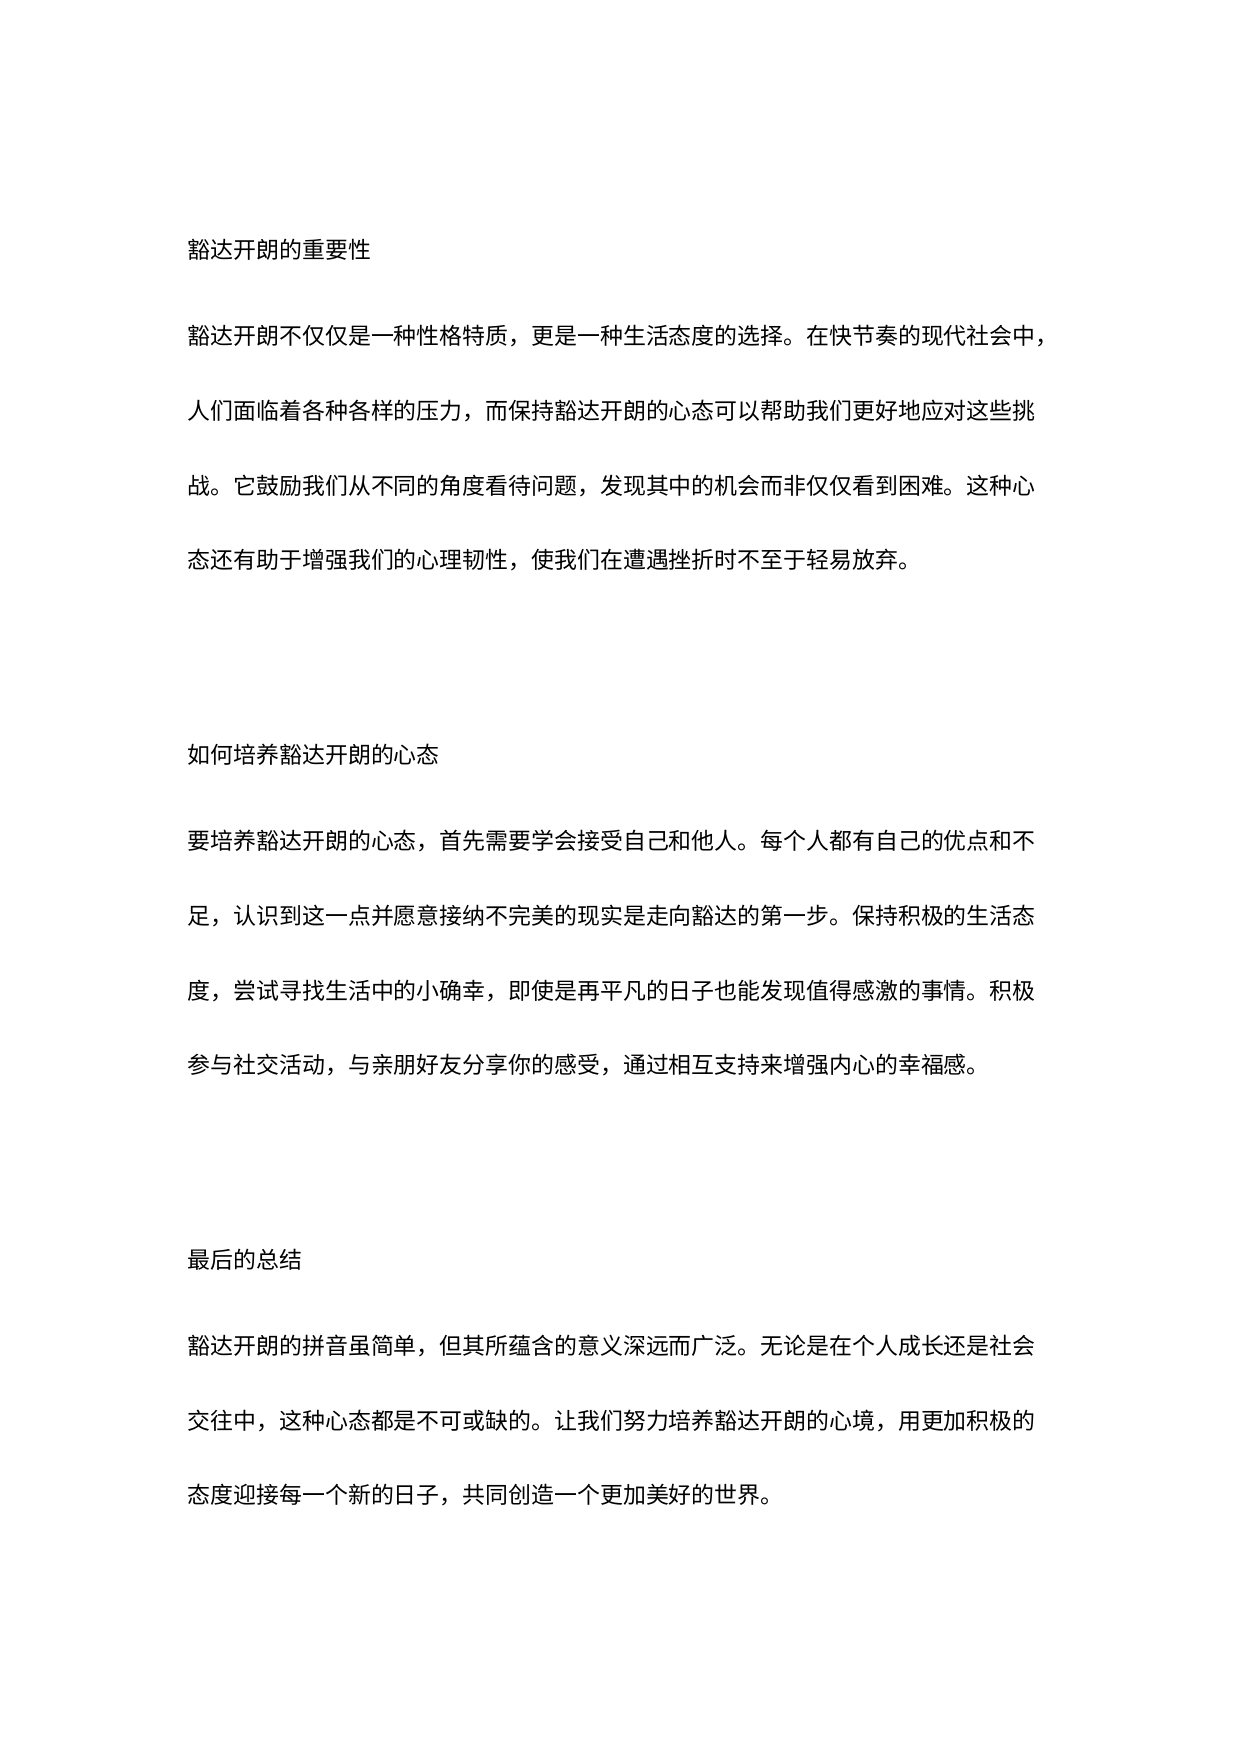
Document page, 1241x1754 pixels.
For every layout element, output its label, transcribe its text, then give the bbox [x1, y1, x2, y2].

text 豁达开朗不仅仅是一种性格特质，更是一种生活态度的选择。在快节奏的现代社会中，人们面临着各种各样的压力，而保持豁达开朗的心态可以帮助我们更好地应对这些挑战。它鼓励我们从不同的角度看待问题，发现其中的机会而非仅仅看到困难。这种心态还有助于增强我们的心理韧性，使我们在遭遇挫折时不至于轻易放弃。 [187, 302, 1053, 591]
text 要培养豁达开朗的心态，首先需要学会接受自己和他人。每个人都有自己的优点和不足，认识到这一点并愿意接纳不完美的现实是走向豁达的第一步。保持积极的生活态度，尝试寻找生活中的小确幸，即使是再平凡的日子也能发现值得感激的事情。积极参与社交活动，与亲朋好友分享你的感受，通过相互支持来增强内心的幸福感。 [187, 807, 1053, 1096]
text 豁达开朗的拼音虽简单，但其所蕴含的意义深远而广泛。无论是在个人成长还是社会交往中，这种心态都是不可或缺的。让我们努力培养豁达开朗的心境，用更加积极的态度迎接每一个新的日子，共同创造一个更加美好的世界。 [187, 1312, 1053, 1527]
text 如何培养豁达开朗的心态 [187, 721, 1053, 786]
text 豁达开朗的重要性 [187, 216, 1053, 281]
text 最后的总结 [187, 1226, 1053, 1291]
